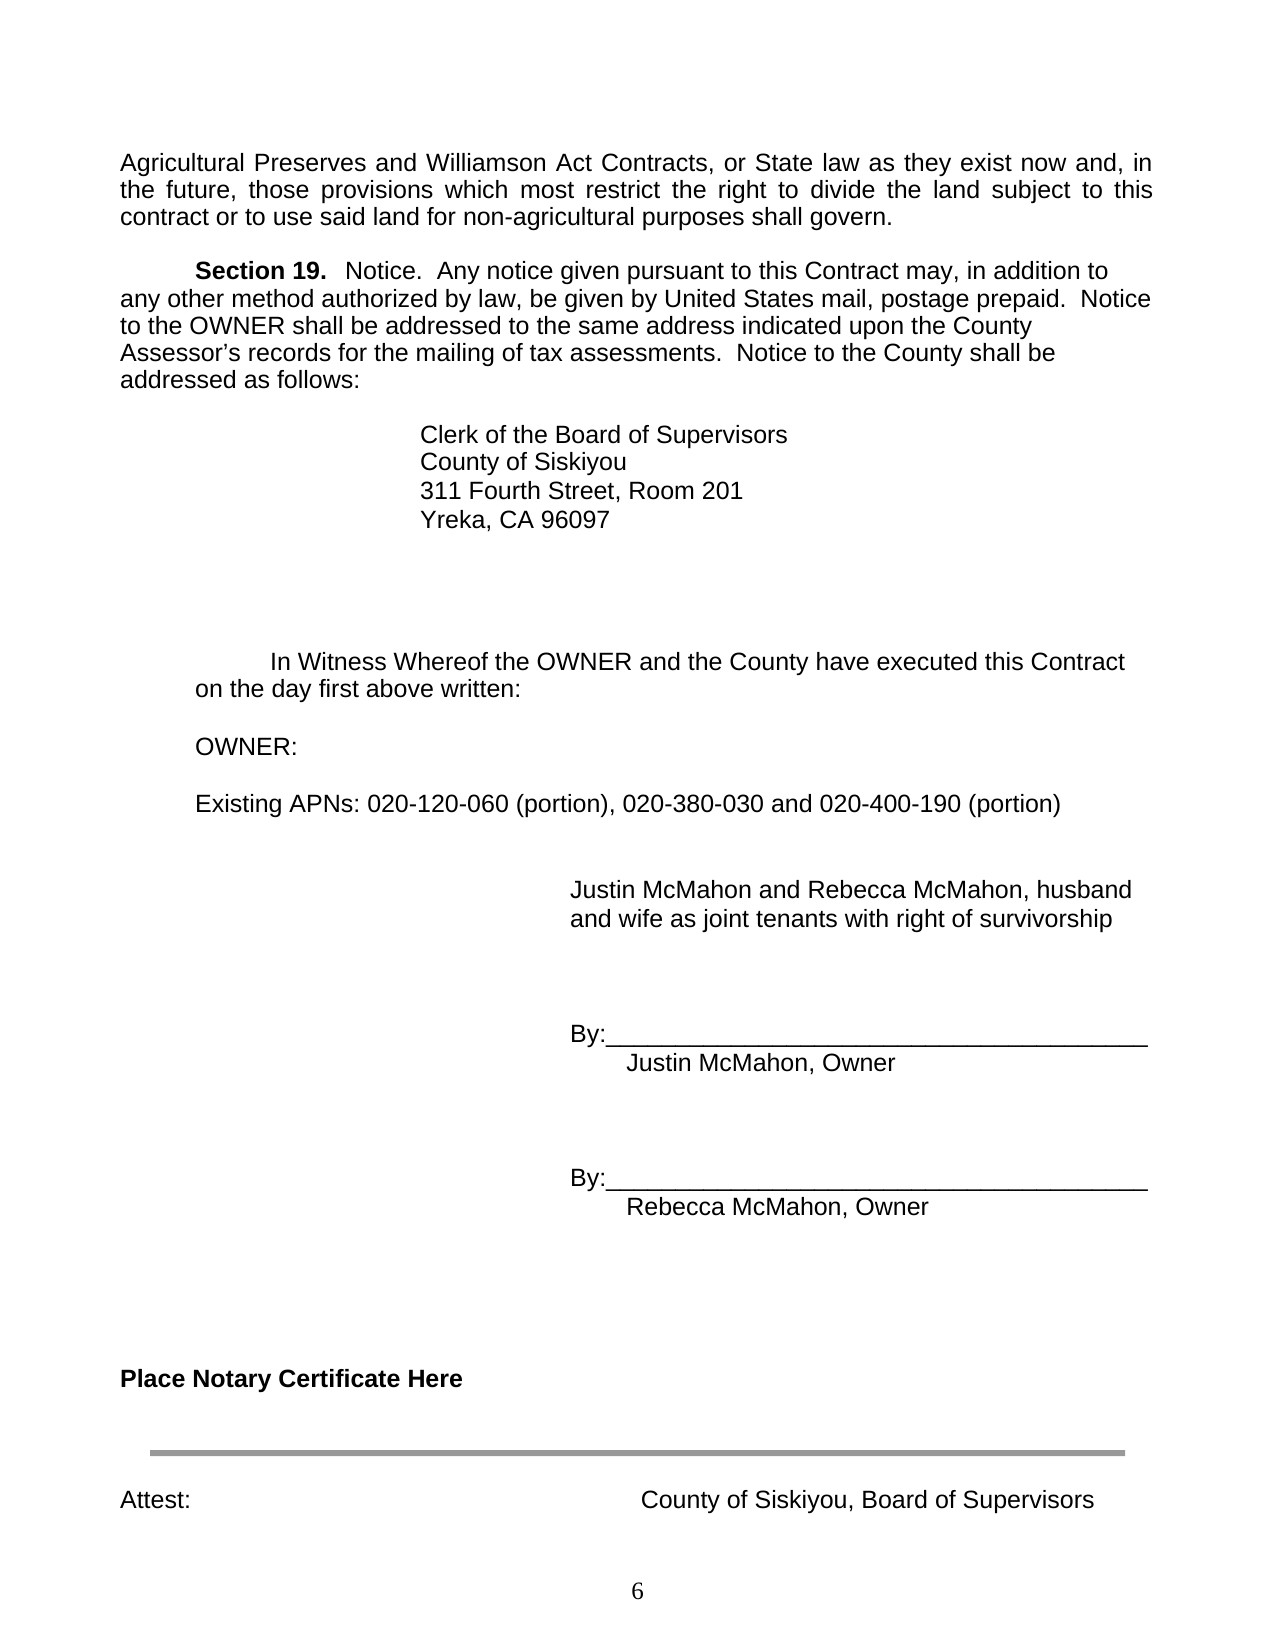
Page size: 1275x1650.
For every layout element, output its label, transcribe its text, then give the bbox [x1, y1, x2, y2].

text Justin McMahon, Owner [626, 1048, 1155, 1077]
text Rebecca McMahon, Owner [626, 1192, 1155, 1220]
text Justin McMahon and Rebecca McMahon, husband and wife as joint tenants with right of survivorship [570, 875, 1155, 933]
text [120, 150, 1155, 258]
text OWNER: [120, 732, 1155, 760]
text Clerk of the Board of Supervisors [120, 422, 1155, 449]
text By:_______________________________________ [120, 1163, 1155, 1192]
text In Witness Whereof the OWNER and the County have executed this Contract on the day first above written: [195, 649, 1155, 703]
text Existing APNs: 020-120-060 (portion), 020-380-030 and 020-400-190 (portion) [195, 789, 1155, 818]
text County of Siskiyou [120, 449, 1155, 476]
text Place Notary Certificate Here [120, 1364, 1155, 1393]
text By:_______________________________________ [120, 1019, 1155, 1048]
text Section 19. Notice. Any notice given pursuant to this Contract may, in addition to any other method authorized by law, be given by United States mail, postage prepaid. Notice to the OWNER shall be addressed to the same address indicated upon the County Assessor’s records for the mailing of tax assessments. Notice to the County shall be addressed as follows: [120, 258, 1155, 393]
text Attest: County of Siskiyou, Board of Supervisors [120, 1485, 1155, 1514]
text 311 Fourth Street, Room 201 [345, 476, 1155, 505]
text Yreka, CA 96097 [345, 505, 1155, 534]
